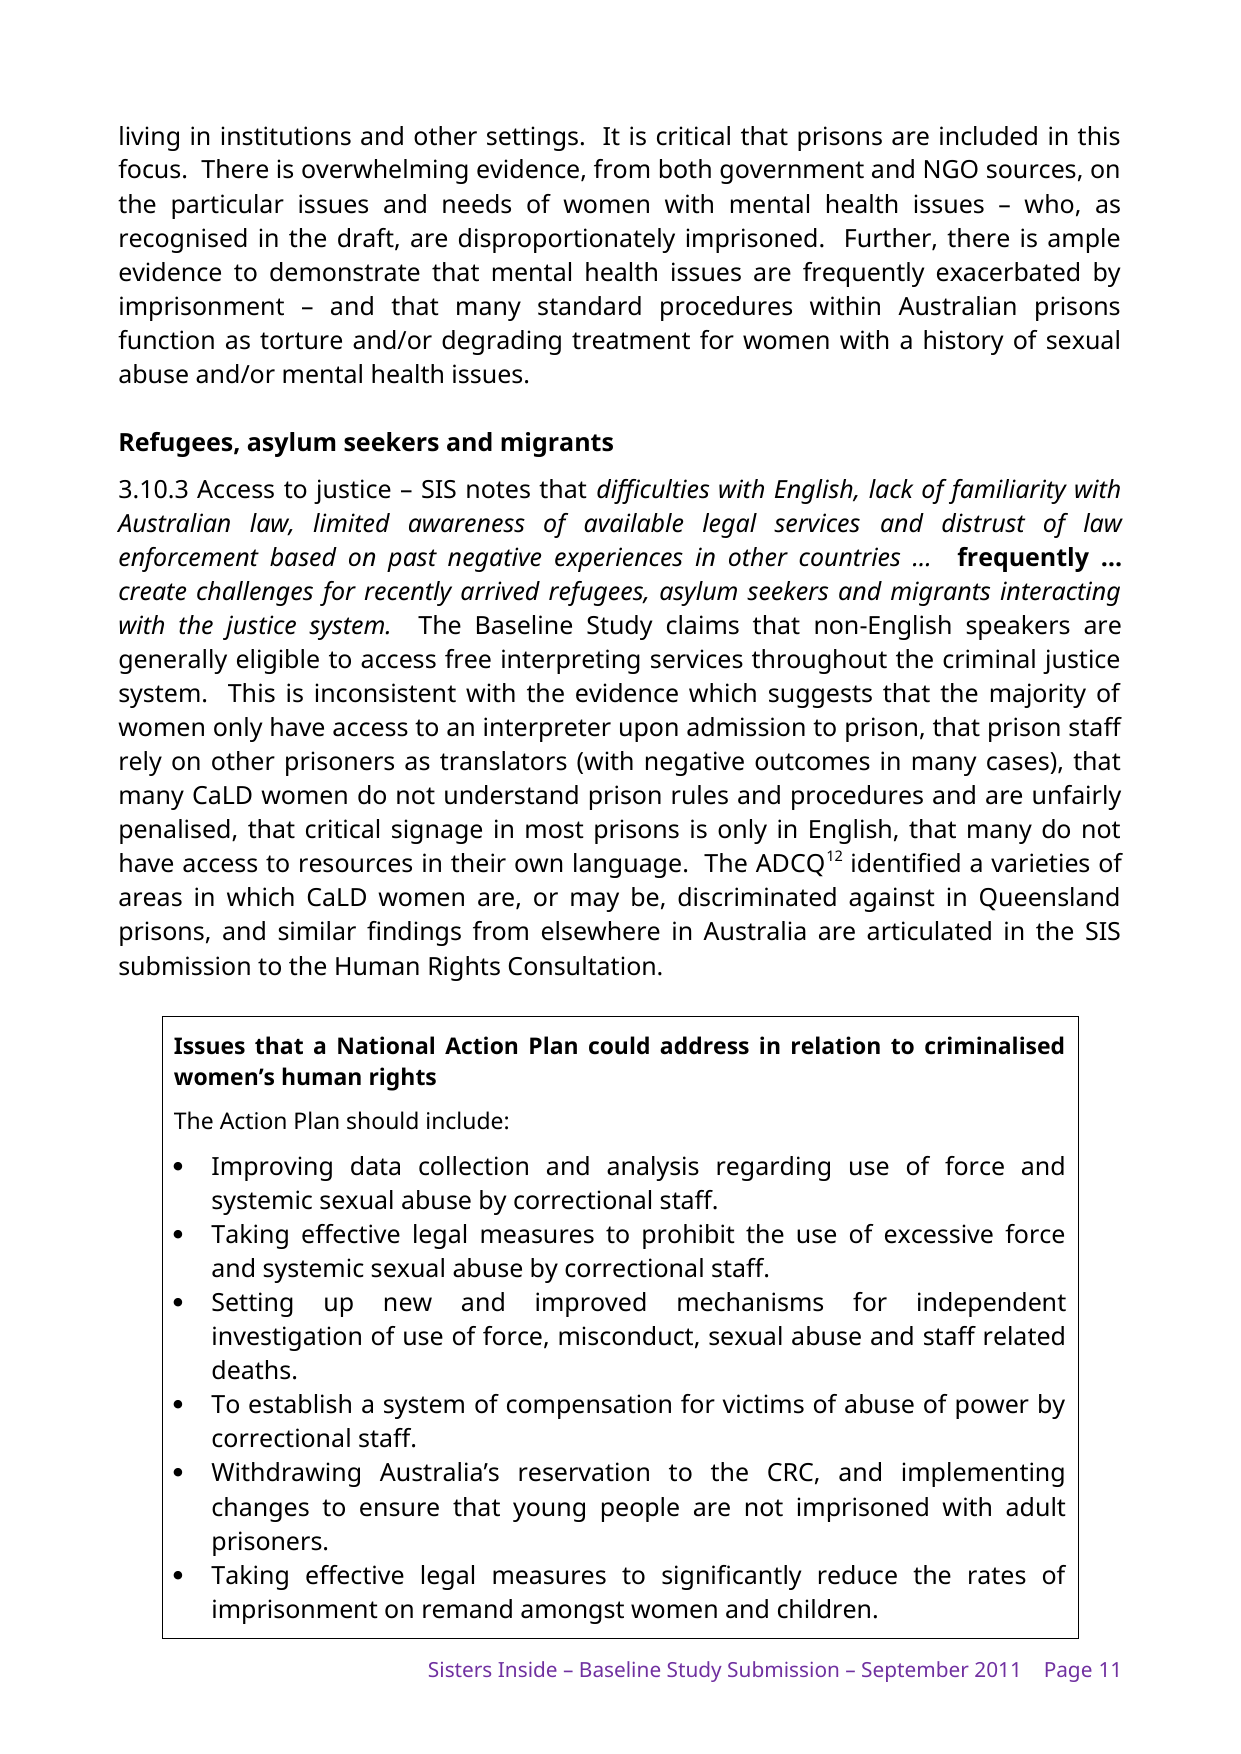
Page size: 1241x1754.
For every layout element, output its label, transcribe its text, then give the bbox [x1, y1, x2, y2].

text 3.10.3 Access to justice – SIS notes that difficulties with English, lack of familiarity with Australian law, limited awareness of available legal services and distrust of law enforcement based on past negative experiences in other countries … frequently … create challenges for recently arrived refugees, asylum seekers and migrants interacting with the justice system. The Baseline Study claims that non-English speakers are generally eligible to access free interpreting services throughout the criminal justice system. This is inconsistent with the evidence which suggests that the majority of women only have access to an interpreter upon admission to prison, that prison staff rely on other prisoners as translators (with negative outcomes in many cases), that many CaLD women do not understand prison rules and procedures and are unfairly penalised, that critical signage in most prisons is only in English, that many do not have access to resources in their own language. The ADCQ identified a varieties of areas in which CaLD women are, or may be, discriminated against in Queensland prisons, and similar findings from elsewhere in Australia are articulated in the SIS submission to the Human Rights Consultation. [118, 471, 1122, 982]
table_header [163, 1017, 1078, 1638]
text Refugees, asylum seekers and migrants [118, 425, 1122, 459]
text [118, 118, 1122, 391]
